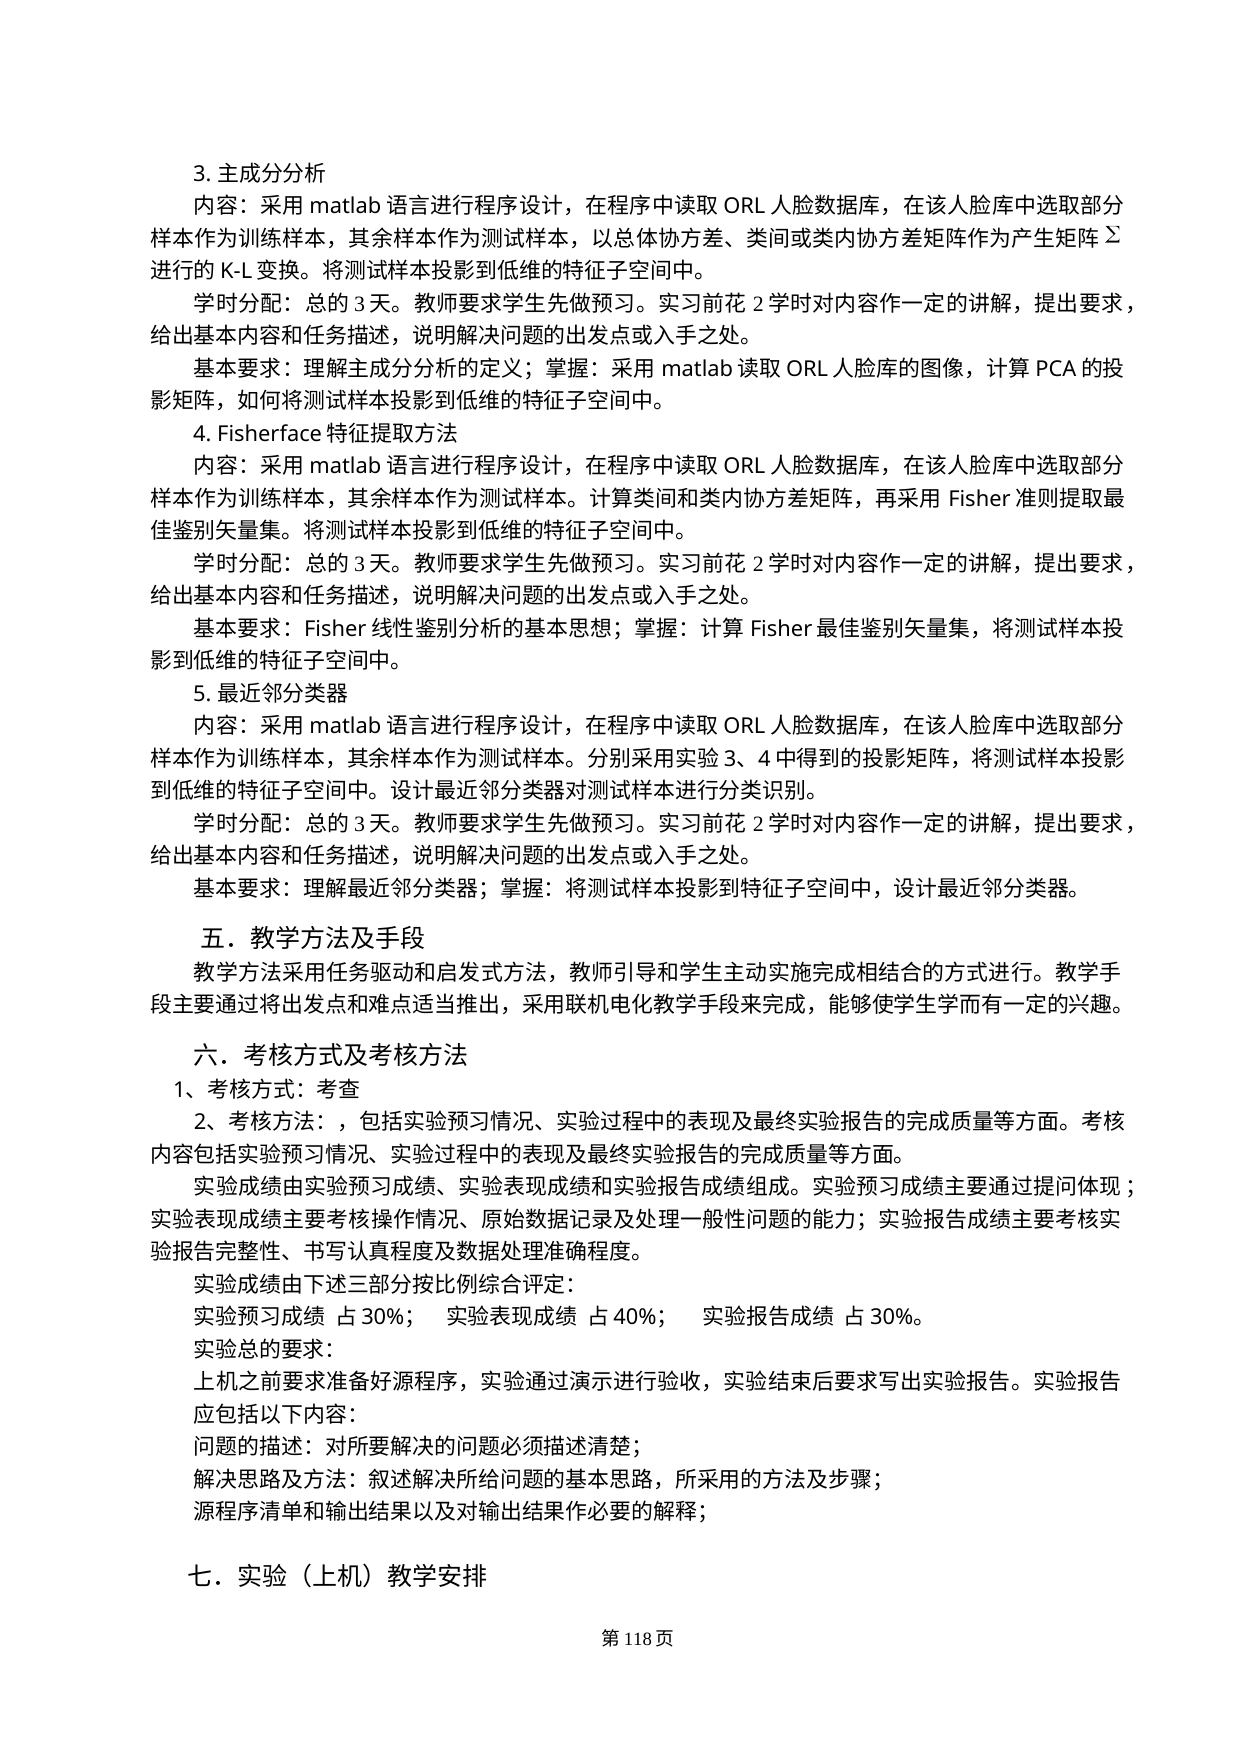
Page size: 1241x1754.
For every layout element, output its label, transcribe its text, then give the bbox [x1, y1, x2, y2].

text 实验成绩由下述三部分按比例综合评定： [150, 1266, 1125, 1299]
text 学时分配：总的3天。教师要求学生先做预习。实习前花2学时对内容作一定的讲解，提出要求，给出基本内容和任务描述，说明解决问题的出发点或入手之处。 [150, 545, 1125, 610]
text 实验总的要求： [150, 1331, 1125, 1364]
text 内容：采用matlab语言进行程序设计，在程序中读取ORL人脸数据库，在该人脸库中选取部分样本作为训练样本，其余样本作为测试样本。分别采用实验3、4中得到的投影矩阵，将测试样本投影到低维的特征子空间中。设计最近邻分类器对测试样本进行分类识别。 [150, 708, 1125, 805]
text 内容：采用matlab语言进行程序设计，在程序中读取ORL人脸数据库，在该人脸库中选取部分样本作为训练样本，其余样本作为测试样本，以总体协方差、类间或类内协方差矩阵作为产生矩阵进行的K-L变换。将测试样本投影到低维的特征子空间中。 [150, 188, 1125, 285]
text 基本要求：理解最近邻分类器；掌握：将测试样本投影到特征子空间中，设计最近邻分类器。 [150, 870, 1125, 903]
text 基本要求：理解主成分分析的定义；掌握：采用matlab读取ORL人脸库的图像，计算PCA的投影矩阵，如何将测试样本投影到低维的特征子空间中。 [150, 350, 1125, 415]
text 5. 最近邻分类器 [150, 675, 1125, 708]
text 3. 主成分分析 [150, 155, 1125, 188]
text 源程序清单和输出结果以及对输出结果作必要的解释； [150, 1494, 1125, 1526]
text 4. Fisherface特征提取方法 [150, 415, 1125, 448]
text 七．实验（上机）教学安排 [150, 1542, 1125, 1607]
text 解决思路及方法：叙述解决所给问题的基本思路，所采用的方法及步骤； [150, 1461, 1125, 1494]
text 基本要求：Fisher线性鉴别分析的基本思想；掌握：计算Fisher最佳鉴别矢量集，将测试样本投影到低维的特征子空间中。 [150, 610, 1125, 675]
text 内容：采用matlab语言进行程序设计，在程序中读取ORL人脸数据库，在该人脸库中选取部分样本作为训练样本，其余样本作为测试样本。计算类间和类内协方差矩阵，再采用Fisher准则提取最佳鉴别矢量集。将测试样本投影到低维的特征子空间中。 [150, 448, 1125, 545]
text 实验成绩由实验预习成绩、实验表现成绩和实验报告成绩组成。实验预习成绩主要通过提问体现；实验表现成绩主要考核操作情况、原始数据记录及处理一般性问题的能力；实验报告成绩主要考核实验报告完整性、书写认真程度及数据处理准确程度。 [150, 1169, 1125, 1266]
text 六．考核方式及考核方法 [150, 1036, 1125, 1071]
text 学时分配：总的3天。教师要求学生先做预习。实习前花2学时对内容作一定的讲解，提出要求，给出基本内容和任务描述，说明解决问题的出发点或入手之处。 [150, 805, 1125, 870]
text 2、考核方法：，包括实验预习情况、实验过程中的表现及最终实验报告的完成质量等方面。考核内容包括实验预习情况、实验过程中的表现及最终实验报告的完成质量等方面。 [150, 1104, 1125, 1169]
text 教学方法采用任务驱动和启发式方法，教师引导和学生主动实施完成相结合的方式进行。教学手段主要通过将出发点和难点适当推出，采用联机电化教学手段来完成，能够使学生学而有一定的兴趣。 [150, 954, 1125, 1019]
text 实验预习成绩 占30%； 实验表现成绩 占40%； 实验报告成绩 占30%。 [150, 1299, 1125, 1331]
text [150, 285, 1125, 350]
text 问题的描述：对所要解决的问题必须描述清楚； [150, 1429, 1125, 1461]
text 上机之前要求准备好源程序，实验通过演示进行验收，实验结束后要求写出实验报告。实验报告应包括以下内容： [194, 1364, 1125, 1429]
text 1、考核方式：考查 [150, 1071, 1125, 1104]
text 五．教学方法及手段 [150, 919, 1125, 954]
